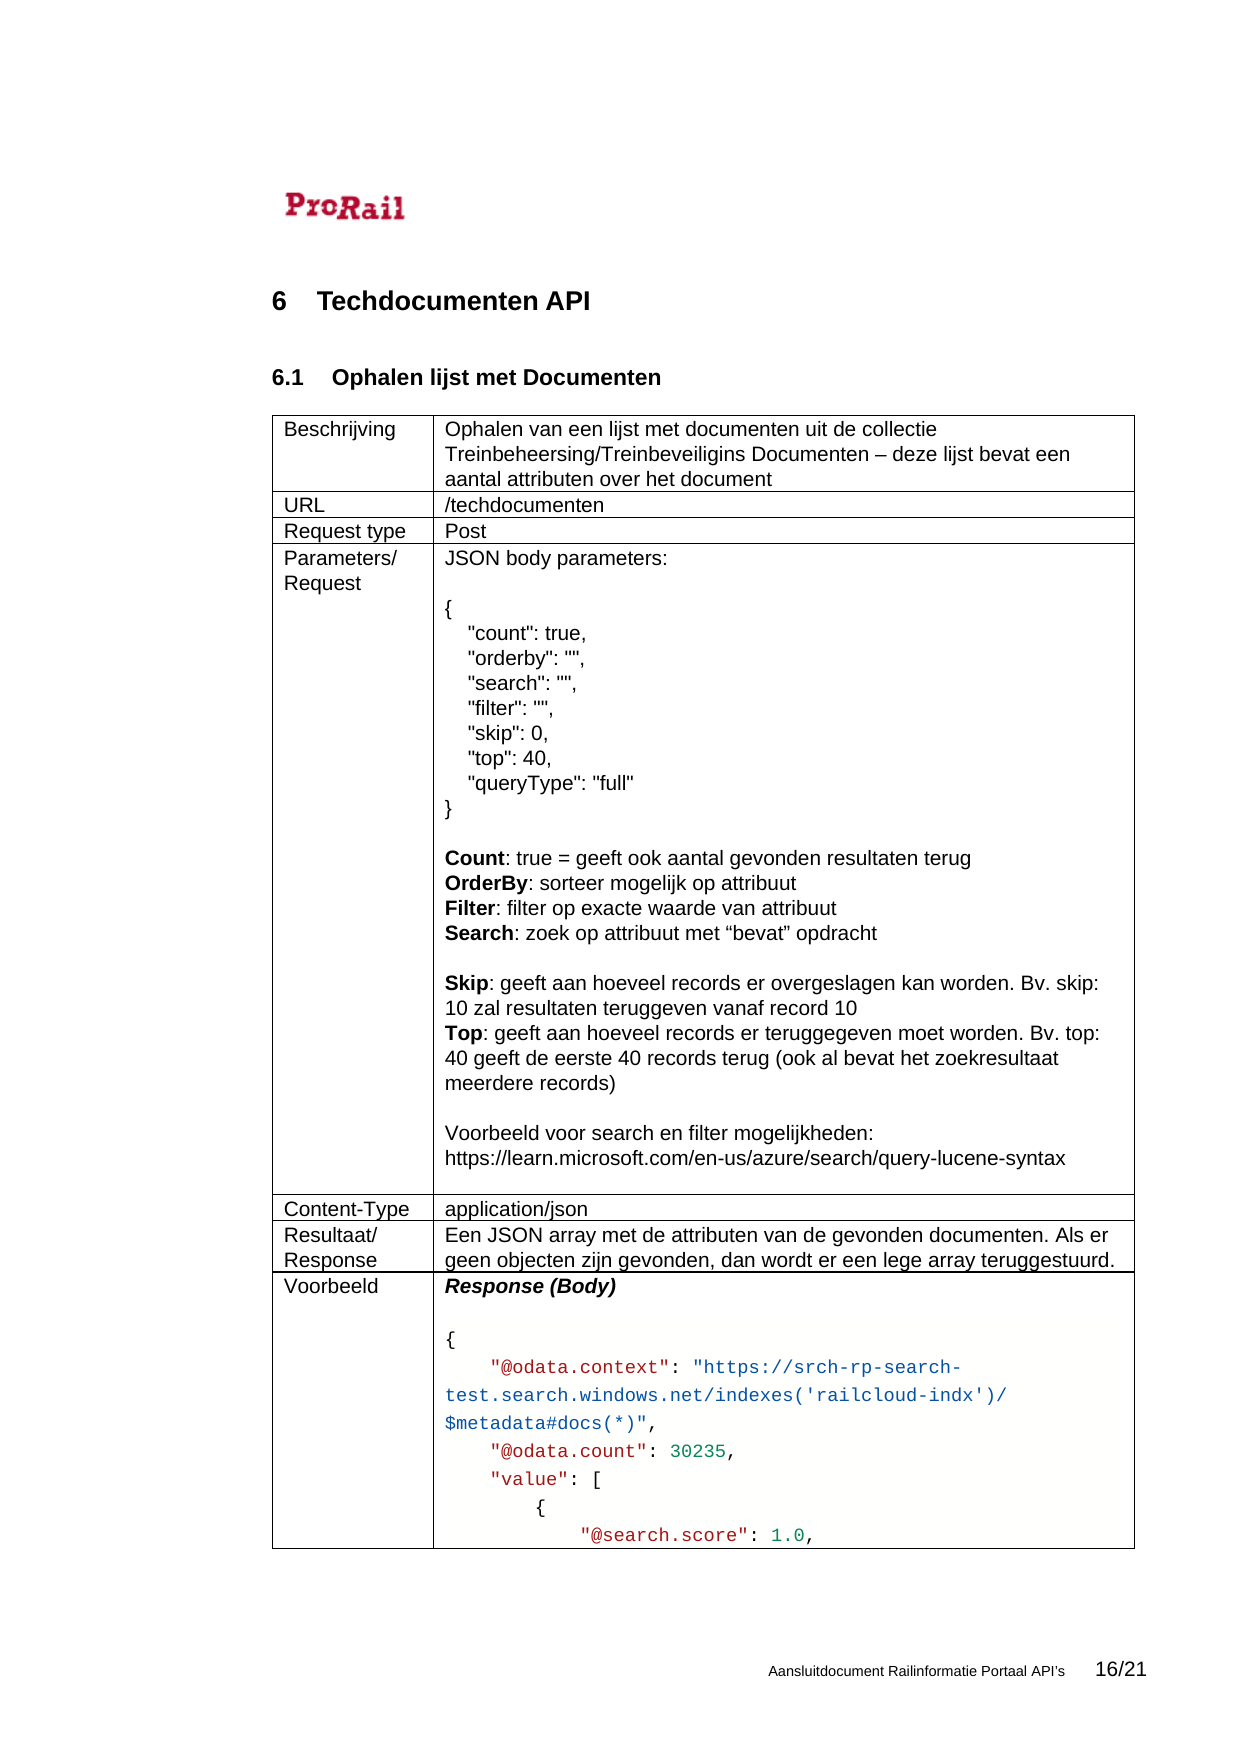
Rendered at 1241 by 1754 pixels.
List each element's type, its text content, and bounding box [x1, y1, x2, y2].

table_cell Resultaat/ Response [273, 1221, 433, 1271]
picture [277, 185, 411, 227]
table_cell Parameters/ Request [273, 544, 433, 1194]
subtitle Ophalen lijst met Documenten [272, 364, 1150, 390]
table_header Ophalen van een lijst met documenten uit de collectie Treinbeheersing/Treinbeveiligins Documenten – deze lijst bevat een aantal attributen over het document [434, 416, 1134, 491]
table_cell application/json [434, 1195, 1134, 1220]
table_cell /techdocumenten [434, 492, 1134, 517]
table_cell Content-Type [273, 1195, 433, 1220]
subtitle Techdocumenten API [272, 284, 1150, 316]
table_header Beschrijving [273, 416, 433, 491]
table_cell Voorbeeld [273, 1273, 433, 1547]
table_cell Post [434, 518, 1134, 543]
table_cell JSON body parameters: { "count": true, "orderby": "", "search": "", "filter": "", "skip": 0, "top": 40, "queryType": "full" } Count: true = geeft ook aantal gevonden resultaten terug OrderBy: sorteer mogelijk op attribuut Filter: filter op exacte waarde van attribuut Search: zoek op attribuut met “bevat” opdracht Skip: geeft aan hoeveel records er overgeslagen kan worden. Bv. skip: 10 zal resultaten teruggeven vanaf record 10 Top: geeft aan hoeveel records er teruggegeven moet worden. Bv. top: 40 geeft de eerste 40 records terug (ook al bevat het zoekresultaat meerdere records) Voorbeeld voor search en filter mogelijkheden: https://learn.microsoft.com/en-us/azure/search/query-lucene-syntax [434, 544, 1134, 1194]
table_cell URL [273, 492, 433, 517]
table_cell Een JSON array met de attributen van de gevonden documenten. Als er geen objecten zijn gevonden, dan wordt er een lege array teruggestuurd. [434, 1221, 1134, 1271]
table_cell Request type [273, 518, 433, 543]
